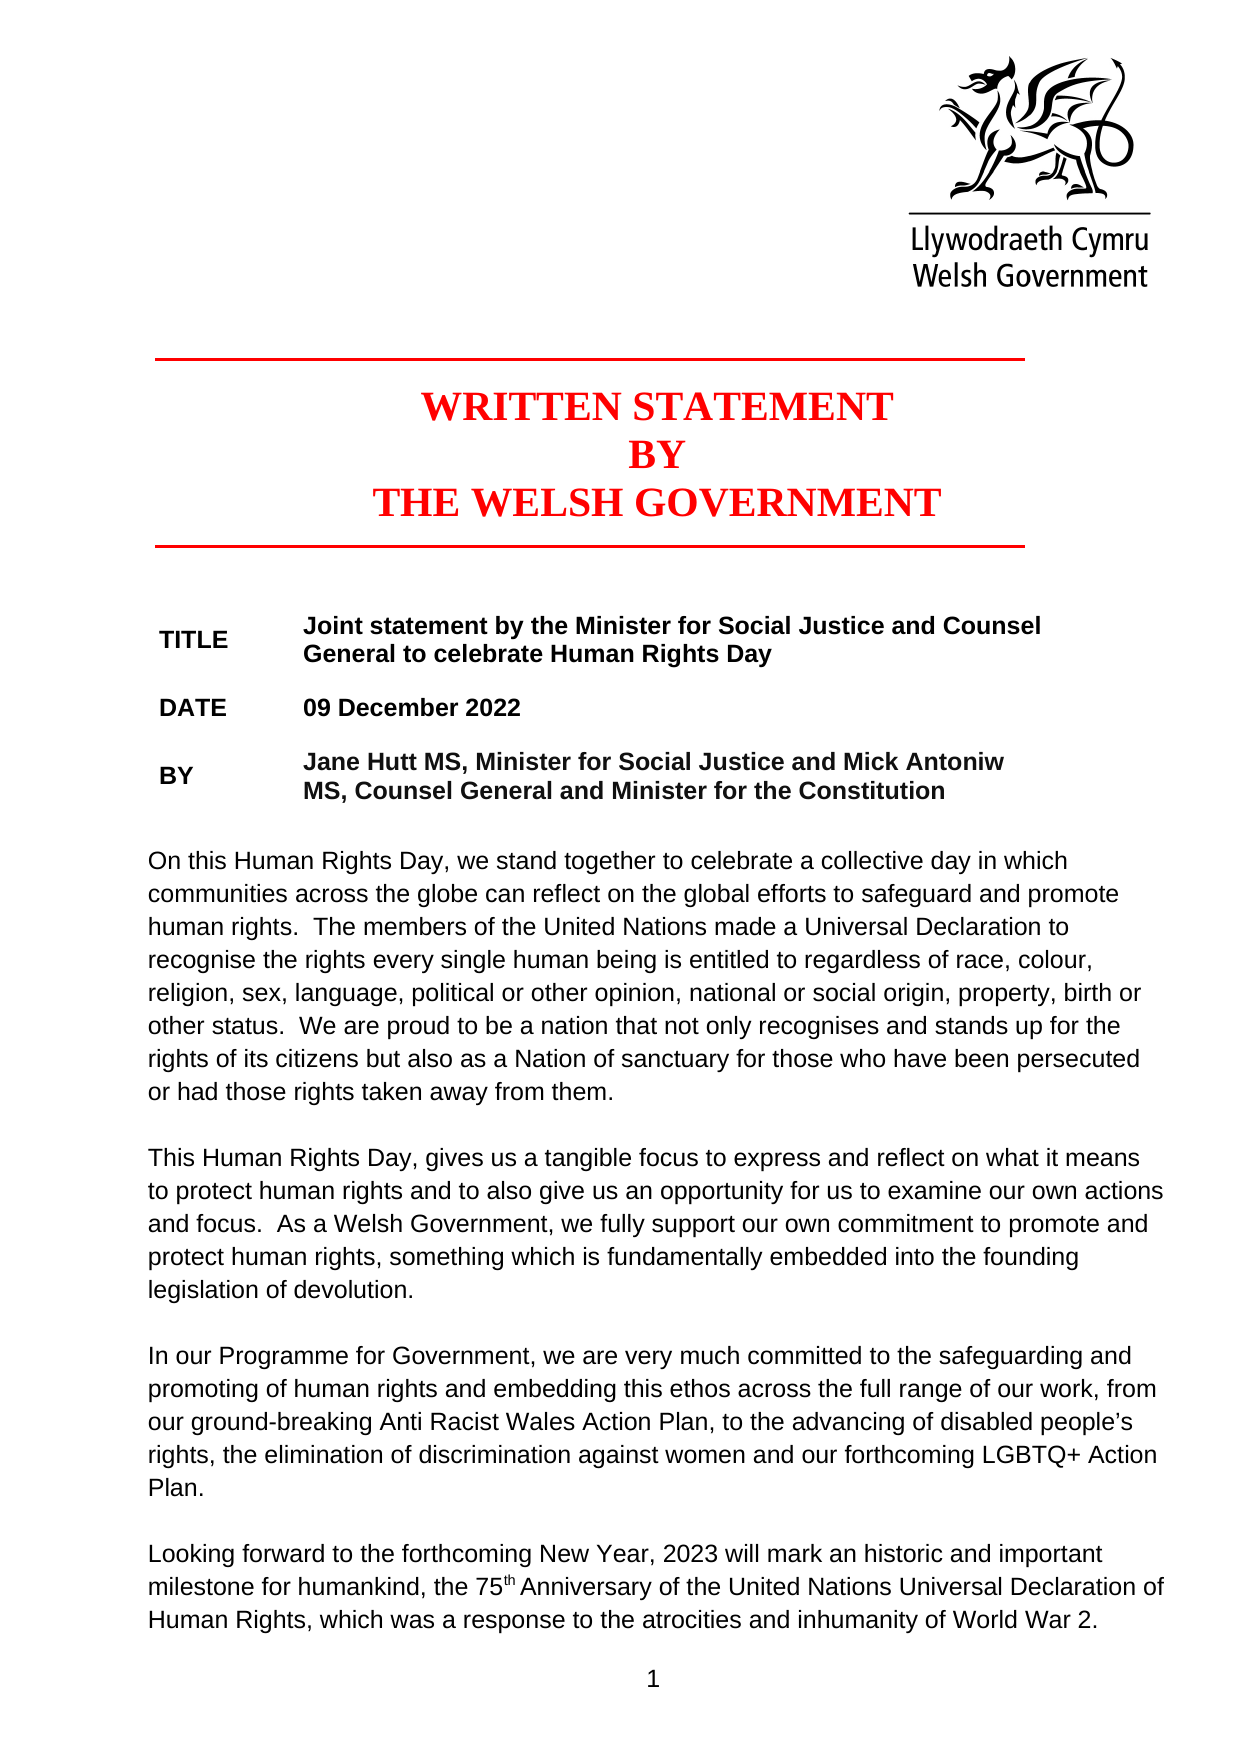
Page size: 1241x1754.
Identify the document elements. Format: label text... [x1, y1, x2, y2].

text In our Programme for Government, we are very much committed to the safeguarding and promoting of human rights and embedding this ethos across the full range of our work, from our ground-breaking Anti Racist Wales Action Plan, to the advancing of disabled people’s rights, the elimination of discrimination against women and our forthcoming LGBTQ+ Action Plan. [148, 1341, 1166, 1502]
table_cell BY [148, 734, 292, 817]
subtitle BY [148, 430, 1166, 478]
table_header Joint statement by the Minister for Social Justice and Counsel General to celebrate Human Rights Day [292, 557, 1089, 681]
subtitle WRITTEN STATEMENT [148, 382, 1166, 430]
text On this Human Rights Day, we stand together to celebrate a collective day in which communities across the globe can reflect on the global efforts to safeguard and promote human rights. The members of the United Nations made a Universal Declaration to recognise the rights every single human being is entitled to regardless of race, colour, religion, sex, language, political or other opinion, national or social origin, property, birth or other status. We are proud to be a nation that not only recognises and stands up for the rights of its citizens but also as a Nation of sanctuary for those who have been persecuted or had those rights taken away from them. [148, 846, 1166, 1106]
picture [908, 56, 1151, 287]
subtitle THE WELSH GOVERNMENT [148, 478, 1166, 526]
table_header TITLE [148, 557, 292, 681]
table_cell DATE [148, 681, 292, 734]
table_cell Jane Hutt MS, Minister for Social Justice and Mick Antoniw MS, Counsel General and Minister for the Constitution [292, 734, 1089, 817]
text This Human Rights Day, gives us a tangible focus to express and reflect on what it means to protect human rights and to also give us an opportunity for us to examine our own actions and focus. As a Welsh Government, we fully support our own commitment to promote and protect human rights, something which is fundamentally embedded into the founding legislation of devolution. [148, 1143, 1166, 1304]
text Looking forward to the forthcoming New Year, 2023 will mark an historic and important milestone for humankind, the 75th Anniversary of the United Nations Universal Declaration of Human Rights, which was a response to the atrocities and inhumanity of World War 2. [148, 1539, 1166, 1634]
table_cell 09 December 2022 [292, 681, 1089, 734]
